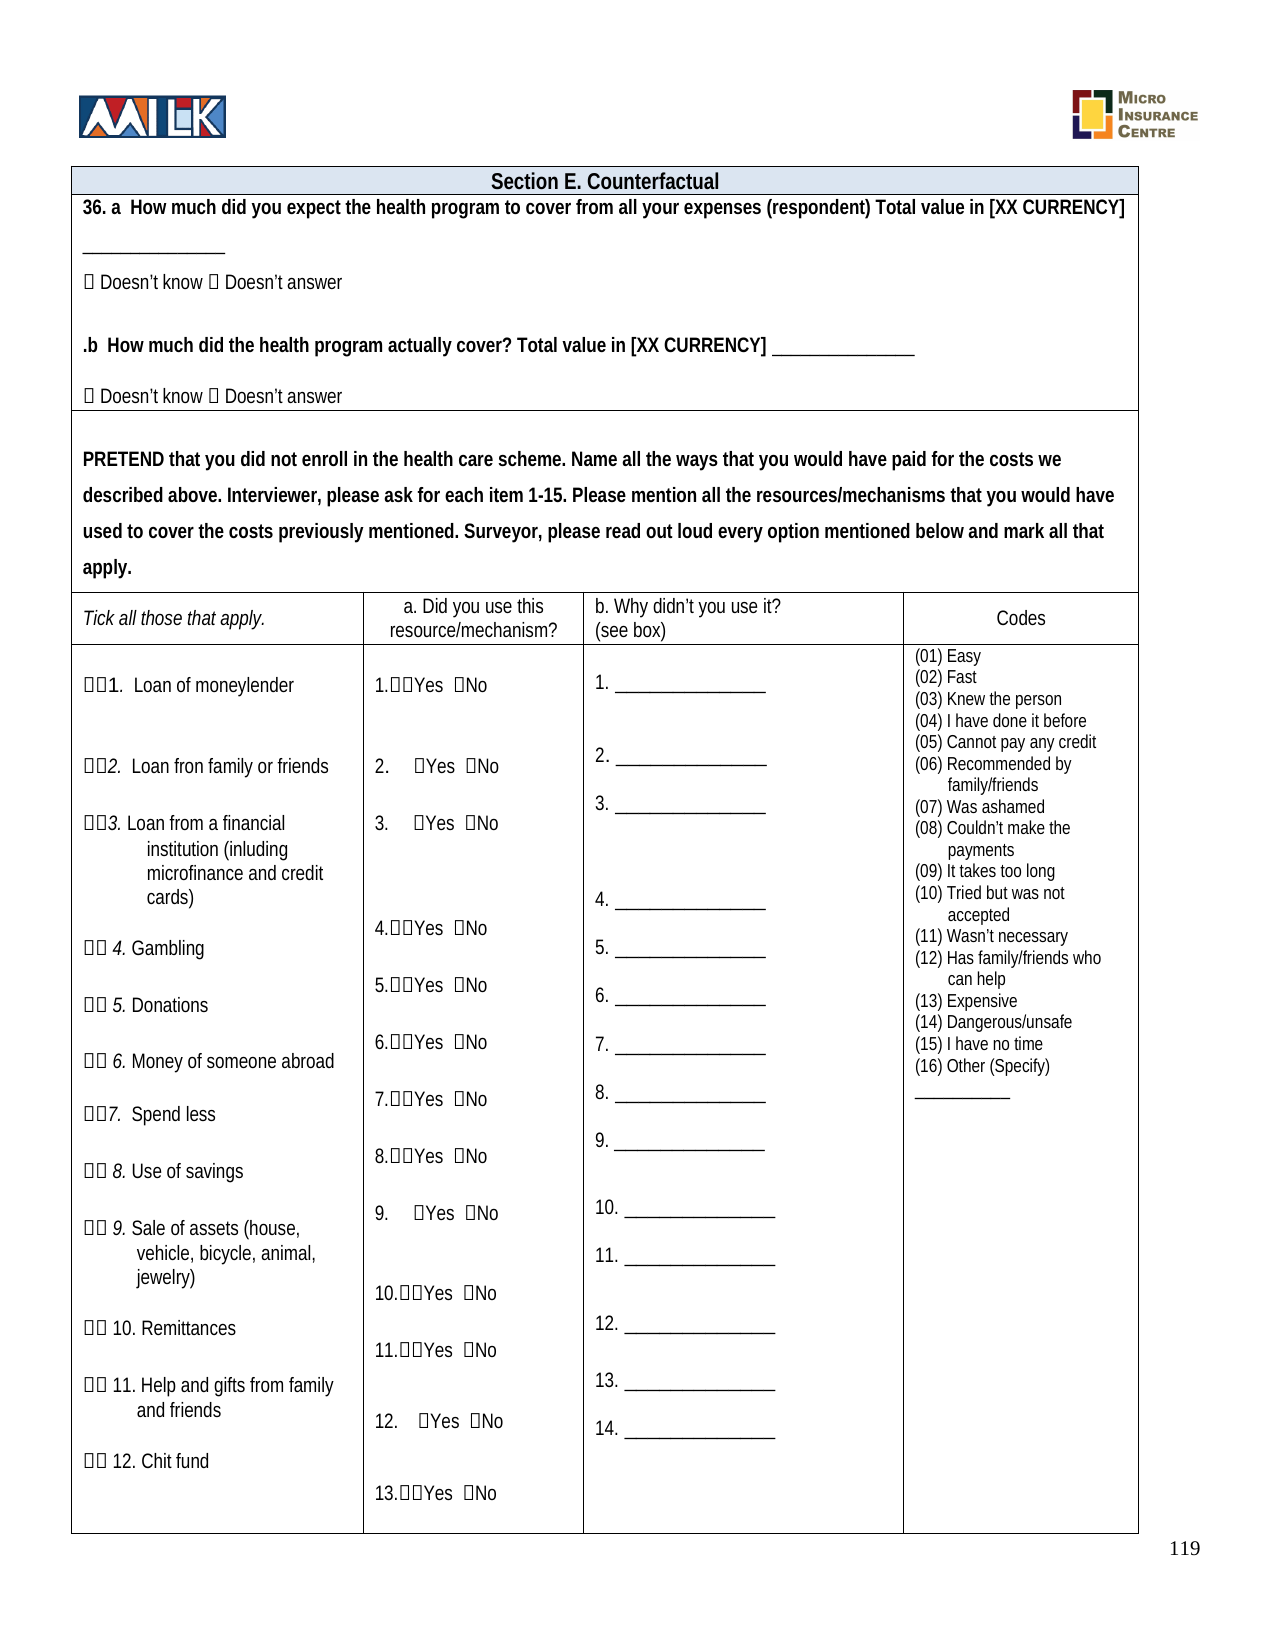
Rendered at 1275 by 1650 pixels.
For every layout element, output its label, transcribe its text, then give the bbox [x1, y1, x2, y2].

table_cell PRETEND that you did not enroll in the health care scheme. Name all the ways that you would have paid for the costs we described above. Interviewer, please ask for each item 1-15. Please mention all the resources/mechanisms that you would have used to cover the costs previously mentioned. Surveyor, please read out loud every option mentioned below and mark all that apply. [72, 411, 1138, 592]
picture [75, 92, 228, 141]
table_cell b. Why didn’t you use it? (see box) [584, 593, 903, 644]
table_cell Tick all those that apply. [72, 593, 363, 644]
table_cell Codes [904, 593, 1138, 644]
table_cell 36. a How much did you expect the health program to cover from all your expenses (respondent) Total value in [XX CURRENCY] _______________  Doesn’t know  Doesn’t answer 0.b How much did the health program actually cover? Total value in [XX CURRENCY] _______________  Doesn’t know  Doesn’t answer [72, 195, 1138, 410]
table_cell a. Did you use this resource/mechanism? [364, 593, 583, 644]
table_cell Section E. Counterfactual [72, 167, 1138, 194]
picture [1069, 90, 1200, 141]
